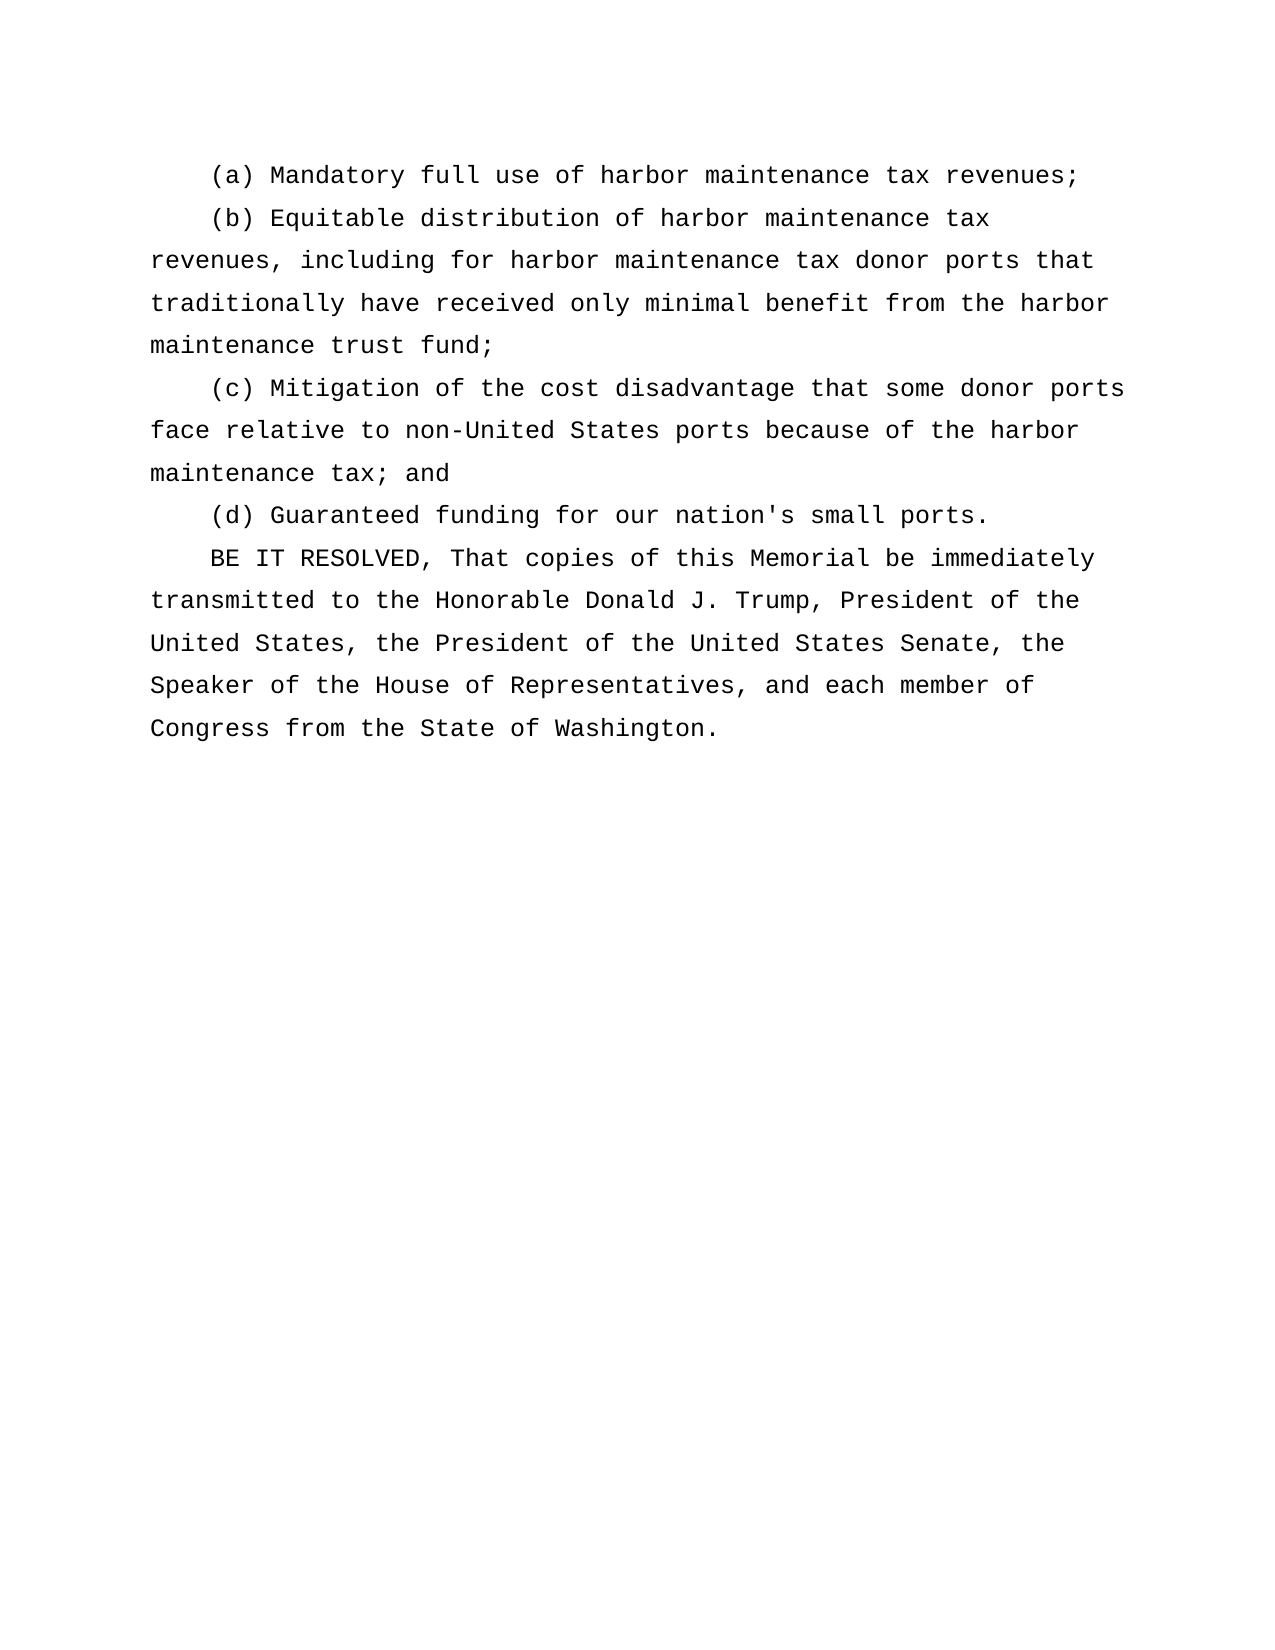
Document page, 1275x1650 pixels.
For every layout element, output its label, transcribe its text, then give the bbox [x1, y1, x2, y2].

text (b) Equitable distribution of harbor maintenance tax revenues, including for harbor maintenance tax donor ports that traditionally have received only minimal benefit from the harbor maintenance trust fund; [150, 192, 1125, 362]
text (a) Mandatory full use of harbor maintenance tax revenues; [150, 150, 1125, 192]
text (c) Mitigation of the cost disadvantage that some donor ports face relative to non-United States ports because of the harbor maintenance tax; and [150, 362, 1125, 490]
text BE IT RESOLVED, That copies of this Memorial be immediately transmitted to the Honorable Donald J. Trump, President of the United States, the President of the United States Senate, the Speaker of the House of Representatives, and each member of Congress from the State of Washington. [150, 532, 1125, 745]
text (d) Guaranteed funding for our nation's small ports. [150, 490, 1125, 532]
